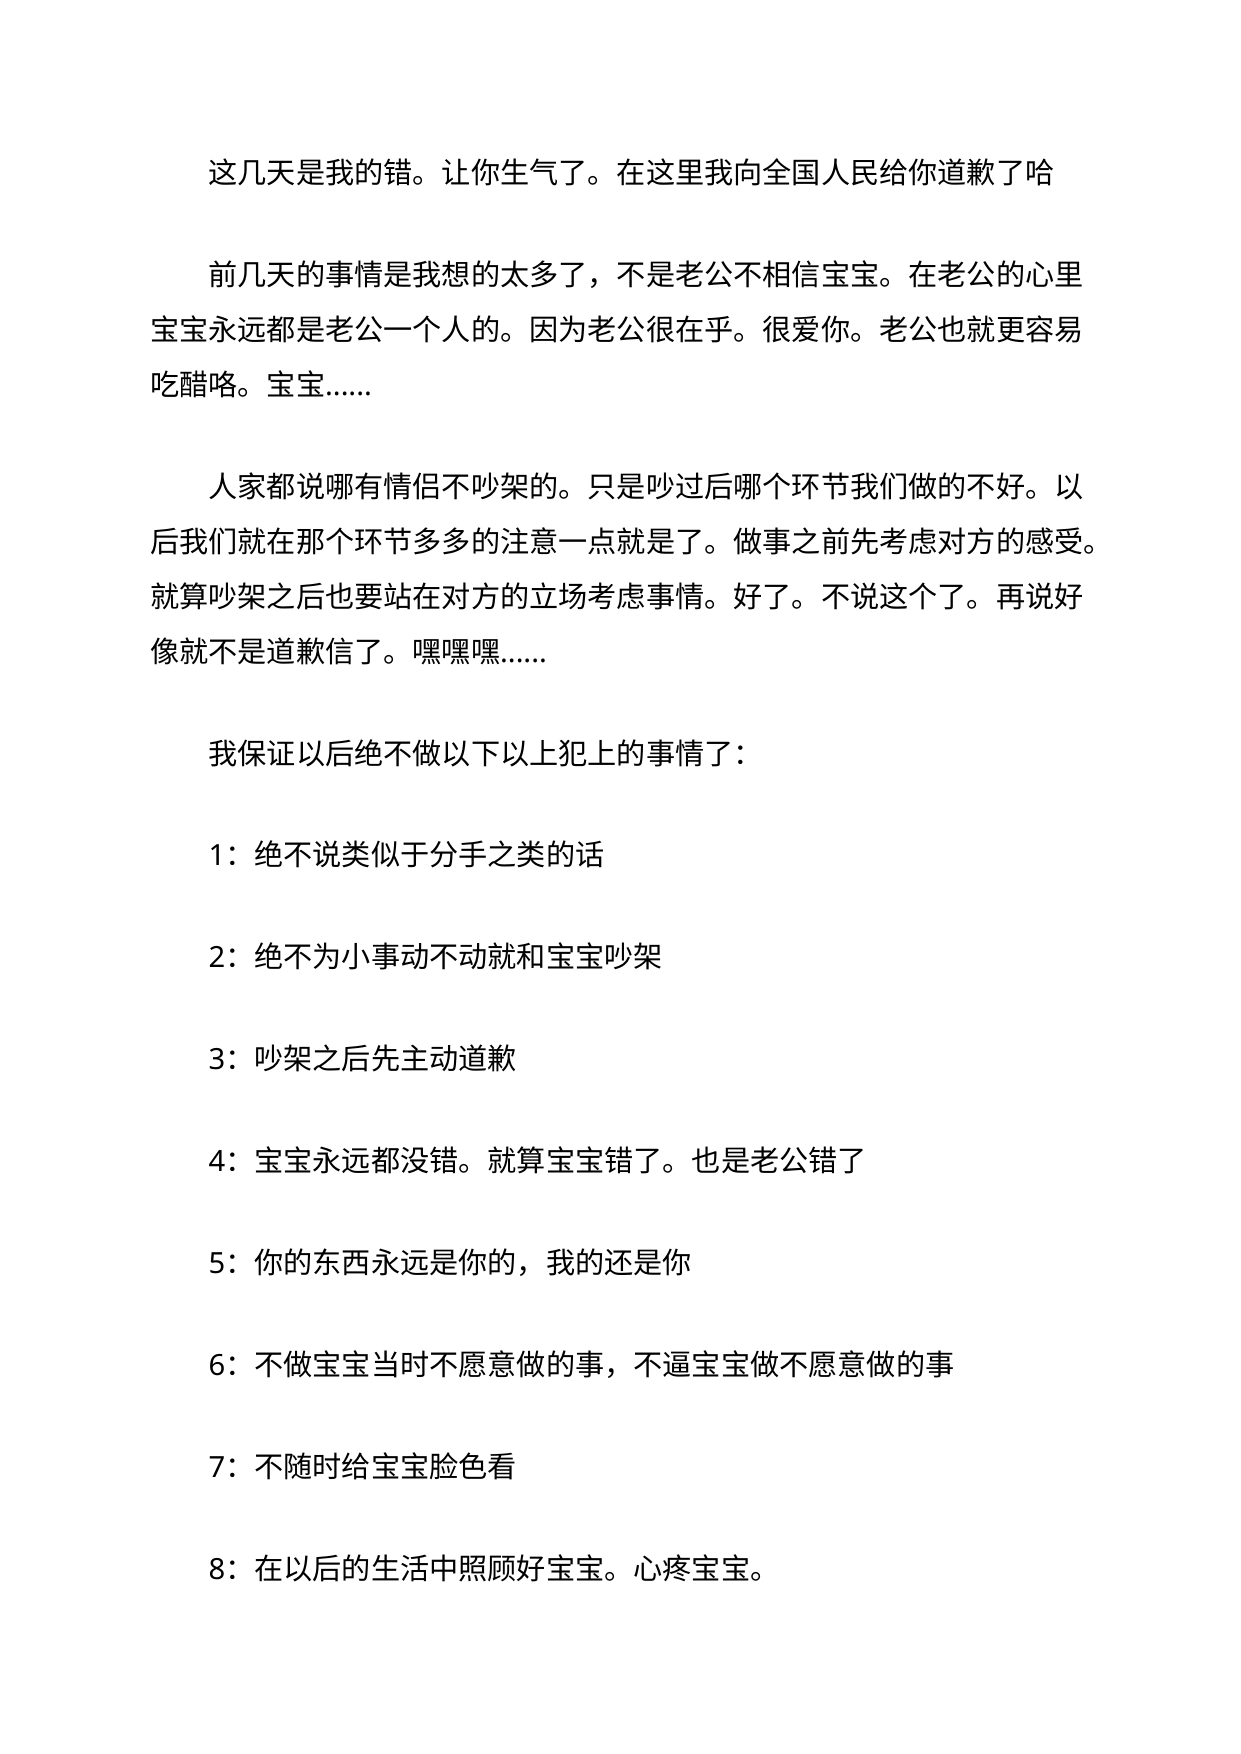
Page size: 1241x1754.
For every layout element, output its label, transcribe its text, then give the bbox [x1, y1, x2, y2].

text 5：你的东西永远是你的，我的还是你 [150, 1240, 1090, 1282]
text 人家都说哪有情侣不吵架的。只是吵过后哪个环节我们做的不好。以后我们就在那个环节多多的注意一点就是了。做事之前先考虑对方的感受。就算吵架之后也要站在对方的立场考虑事情。好了。不说这个了。再说好像就不是道歉信了。嘿嘿嘿...... [150, 463, 1090, 671]
text 8：在以后的生活中照顾好宝宝。心疼宝宝。 [150, 1546, 1090, 1588]
text 3：吵架之后先主动道歉 [150, 1036, 1090, 1078]
text 6：不做宝宝当时不愿意做的事，不逼宝宝做不愿意做的事 [150, 1342, 1090, 1384]
text 7：不随时给宝宝脸色看 [150, 1444, 1090, 1486]
text 4：宝宝永远都没错。就算宝宝错了。也是老公错了 [150, 1138, 1090, 1180]
text 我保证以后绝不做以下以上犯上的事情了： [150, 730, 1090, 772]
text 这几天是我的错。让你生气了。在这里我向全国人民给你道歉了哈 [150, 150, 1090, 192]
text 前几天的事情是我想的太多了，不是老公不相信宝宝。在老公的心里宝宝永远都是老公一个人的。因为老公很在乎。很爱你。老公也就更容易吃醋咯。宝宝...... [150, 252, 1090, 404]
text 1：绝不说类似于分手之类的话 [150, 832, 1090, 874]
text 2：绝不为小事动不动就和宝宝吵架 [150, 934, 1090, 976]
